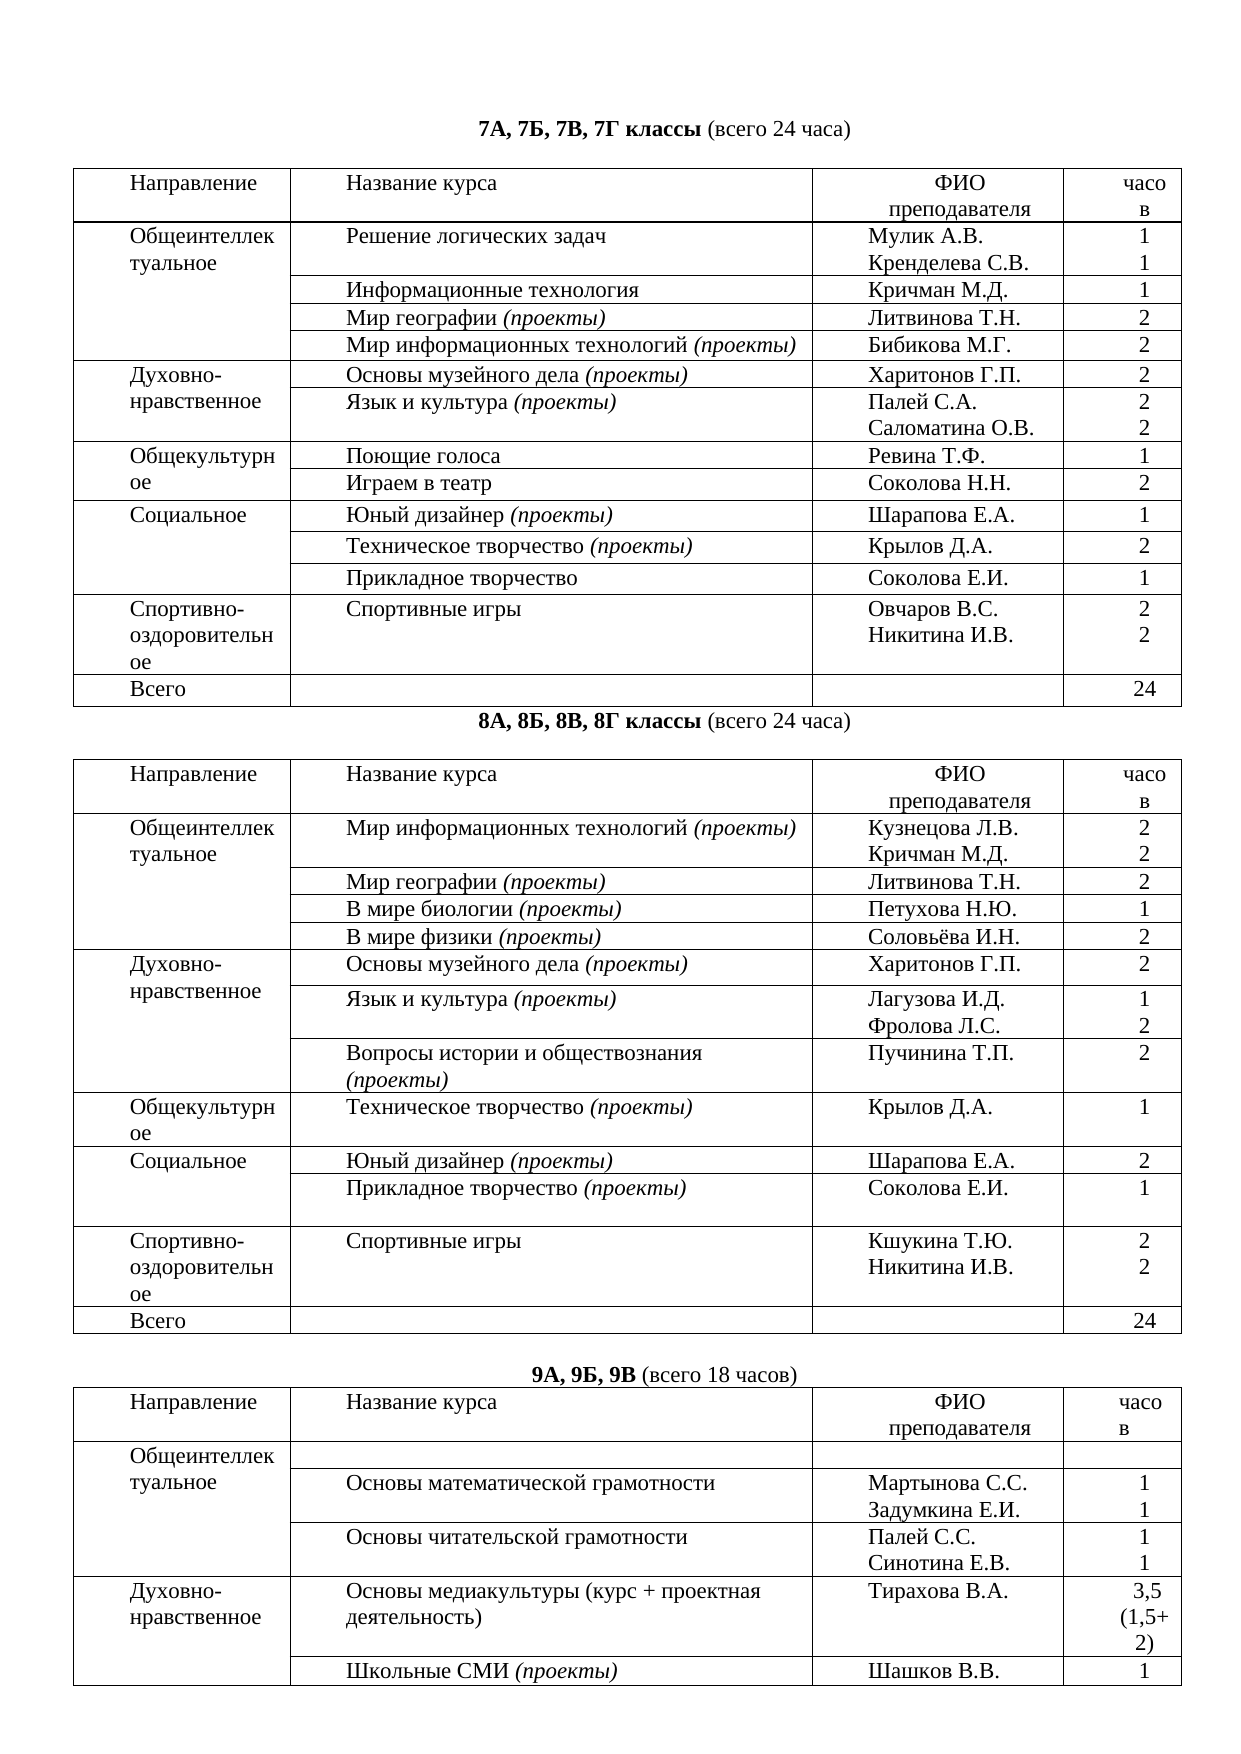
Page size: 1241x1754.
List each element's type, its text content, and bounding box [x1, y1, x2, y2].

table_cell 1 [1064, 1174, 1181, 1226]
table_cell Крылов Д.А. [813, 1093, 1063, 1146]
table_cell Шарапова Е.А. [813, 501, 1063, 531]
table_header ФИО преподавателя [813, 760, 1063, 813]
table_cell Мир географии (проекты) [291, 304, 812, 330]
table_cell Кричман М.Д. [813, 276, 1063, 303]
table_cell 2 2 [1064, 388, 1181, 441]
table_cell Духовно-нравственное [74, 1577, 290, 1685]
table_cell Основы читательской грамотности [291, 1523, 812, 1576]
table_cell Харитонов Г.П. [813, 361, 1063, 387]
table_cell Язык и культура (проекты) [291, 388, 812, 441]
table_cell В мире биологии (проекты) [291, 895, 812, 922]
table_cell 2 2 [1064, 814, 1181, 867]
table_cell Вопросы истории и обществознания (проекты) [291, 1039, 812, 1092]
table_cell Шашков В.В. [813, 1657, 1063, 1685]
table_cell 1 [1064, 564, 1181, 594]
table_cell 1 2 [1064, 986, 1181, 1038]
table_cell Юный дизайнер (проекты) [291, 501, 812, 531]
table_cell Социальное [74, 1147, 290, 1226]
table_cell Литвинова Т.Н. [813, 868, 1063, 894]
table_cell Мир информационных технологий (проекты) [291, 331, 812, 360]
table_cell Юный дизайнер (проекты) [291, 1147, 812, 1173]
table_cell 1 1 [1064, 223, 1181, 275]
table_cell 2 [1064, 1147, 1181, 1173]
table_header часов [1064, 1388, 1181, 1441]
table_cell Техническое творчество (проекты) [291, 1093, 812, 1146]
table_cell Техническое творчество (проекты) [291, 532, 812, 563]
table_header Название курса [291, 760, 812, 813]
table_cell Соколова Е.И. [813, 564, 1063, 594]
table_cell Духовно-нравственное [74, 950, 290, 1092]
table_cell Всего [74, 1307, 290, 1333]
table_cell [291, 1307, 812, 1333]
table_cell [1064, 1442, 1181, 1468]
table_header ФИО преподавателя [813, 1388, 1063, 1441]
table_cell 2 2 [1064, 595, 1181, 674]
table_header Направление [74, 1388, 290, 1441]
table_cell Спортивно-оздоровительное [74, 595, 290, 674]
table_cell Соколова Н.Н. [813, 469, 1063, 500]
table_cell Язык и культура (проекты) [291, 986, 812, 1038]
table_cell [813, 675, 1063, 706]
table_cell Мартынова С.С. Задумкина Е.И. [813, 1469, 1063, 1522]
table_header Название курса [291, 169, 812, 221]
table_cell 2 [1064, 923, 1181, 949]
table_cell Общекультурное [74, 1093, 290, 1146]
table_cell 1 [1064, 895, 1181, 922]
table_header часов [1064, 760, 1181, 813]
table_cell 2 [1064, 950, 1181, 984]
table_header Направление [74, 760, 290, 813]
text 8А, 8Б, 8В, 8Г классы (всего 24 часа) [192, 707, 1137, 733]
table_cell Общеинтеллектуальное [74, 814, 290, 949]
table_cell Мир географии (проекты) [291, 868, 812, 894]
table_cell Палей С.А. Саломатина О.В. [813, 388, 1063, 441]
table_cell Шарапова Е.А. [813, 1147, 1063, 1173]
table_cell Бибикова М.Г. [813, 331, 1063, 360]
table_cell Мулик А.В. Кренделева С.В. [813, 223, 1063, 275]
table_cell Общеинтеллектуальное [74, 223, 290, 360]
table_cell Поющие голоса [291, 442, 812, 468]
table_cell Всего [74, 675, 290, 706]
table_cell Тирахова В.А. [813, 1577, 1063, 1656]
table_cell Решение логических задач [291, 223, 812, 275]
table_header ФИО преподавателя [813, 169, 1063, 221]
table_cell Палей С.С. Синотина Е.В. [813, 1523, 1063, 1576]
table_cell Кшукина Т.Ю. Никитина И.В. [813, 1227, 1063, 1306]
table_cell 2 [1064, 304, 1181, 330]
table_cell 1 1 [1064, 1523, 1181, 1576]
table_cell Спортивные игры [291, 1227, 812, 1306]
table_cell 1 [1064, 1093, 1181, 1146]
table_cell 1 [1064, 501, 1181, 531]
table_cell 1 1 [1064, 1469, 1181, 1522]
table_cell Играем в театр [291, 469, 812, 500]
table_cell [291, 1442, 812, 1468]
table_cell 24 [1064, 1307, 1181, 1333]
table_cell Литвинова Т.Н. [813, 304, 1063, 330]
table_cell Соколова Е.И. [813, 1174, 1063, 1226]
table_cell 1 [1064, 442, 1181, 468]
table_cell В мире физики (проекты) [291, 923, 812, 949]
table_cell 1 [1064, 1657, 1181, 1685]
table_cell Школьные СМИ (проекты) [291, 1657, 812, 1685]
table_cell Информационные технология [291, 276, 812, 303]
table_cell 2 [1064, 331, 1181, 360]
table_cell Харитонов Г.П. [813, 950, 1063, 984]
table_cell 2 [1064, 868, 1181, 894]
table_cell 2 [1064, 532, 1181, 563]
table_cell 24 [1064, 675, 1181, 706]
table_cell [813, 1442, 1063, 1468]
table_cell Прикладное творчество (проекты) [291, 1174, 812, 1226]
table_cell 3,5 (1,5+2) [1064, 1577, 1181, 1656]
table_cell 2 [1064, 361, 1181, 387]
table_cell Пучинина Т.П. [813, 1039, 1063, 1092]
table_cell Основы музейного дела (проекты) [291, 950, 812, 984]
table_cell Ревина Т.Ф. [813, 442, 1063, 468]
table_cell Петухова Н.Ю. [813, 895, 1063, 922]
table_cell Основы математической грамотности [291, 1469, 812, 1522]
table_cell Крылов Д.А. [813, 532, 1063, 563]
table_cell [291, 675, 812, 706]
table_cell Основы медиакультуры (курс + проектная деятельность) [291, 1577, 812, 1656]
table_cell 2 [1064, 469, 1181, 500]
table_header часов [1064, 169, 1181, 221]
table_cell Общеинтеллектуальное [74, 1442, 290, 1576]
table_cell Духовно-нравственное [74, 361, 290, 441]
table_cell 1 [1064, 276, 1181, 303]
text 9А, 9Б, 9В (всего 18 часов) [192, 1361, 1137, 1387]
table_cell Социальное [74, 501, 290, 594]
table_cell Лагузова И.Д. Фролова Л.С. [813, 986, 1063, 1038]
table_header Направление [74, 169, 290, 221]
table_cell 2 2 [1064, 1227, 1181, 1306]
table_cell Овчаров В.С. Никитина И.В. [813, 595, 1063, 674]
table_cell Соловьёва И.Н. [813, 923, 1063, 949]
table_cell 2 [1064, 1039, 1181, 1092]
table_cell Основы музейного дела (проекты) [291, 361, 812, 387]
table_cell [813, 1307, 1063, 1333]
table_cell Общекультурное [74, 442, 290, 500]
table_header Название курса [291, 1388, 812, 1441]
table_cell Спортивные игры [291, 595, 812, 674]
table_cell Мир информационных технологий (проекты) [291, 814, 812, 867]
table_cell Кузнецова Л.В. Кричман М.Д. [813, 814, 1063, 867]
table_cell Спортивно-оздоровительное [74, 1227, 290, 1306]
table_cell Прикладное творчество [291, 564, 812, 594]
text 7А, 7Б, 7В, 7Г классы (всего 24 часа) [192, 115, 1137, 141]
